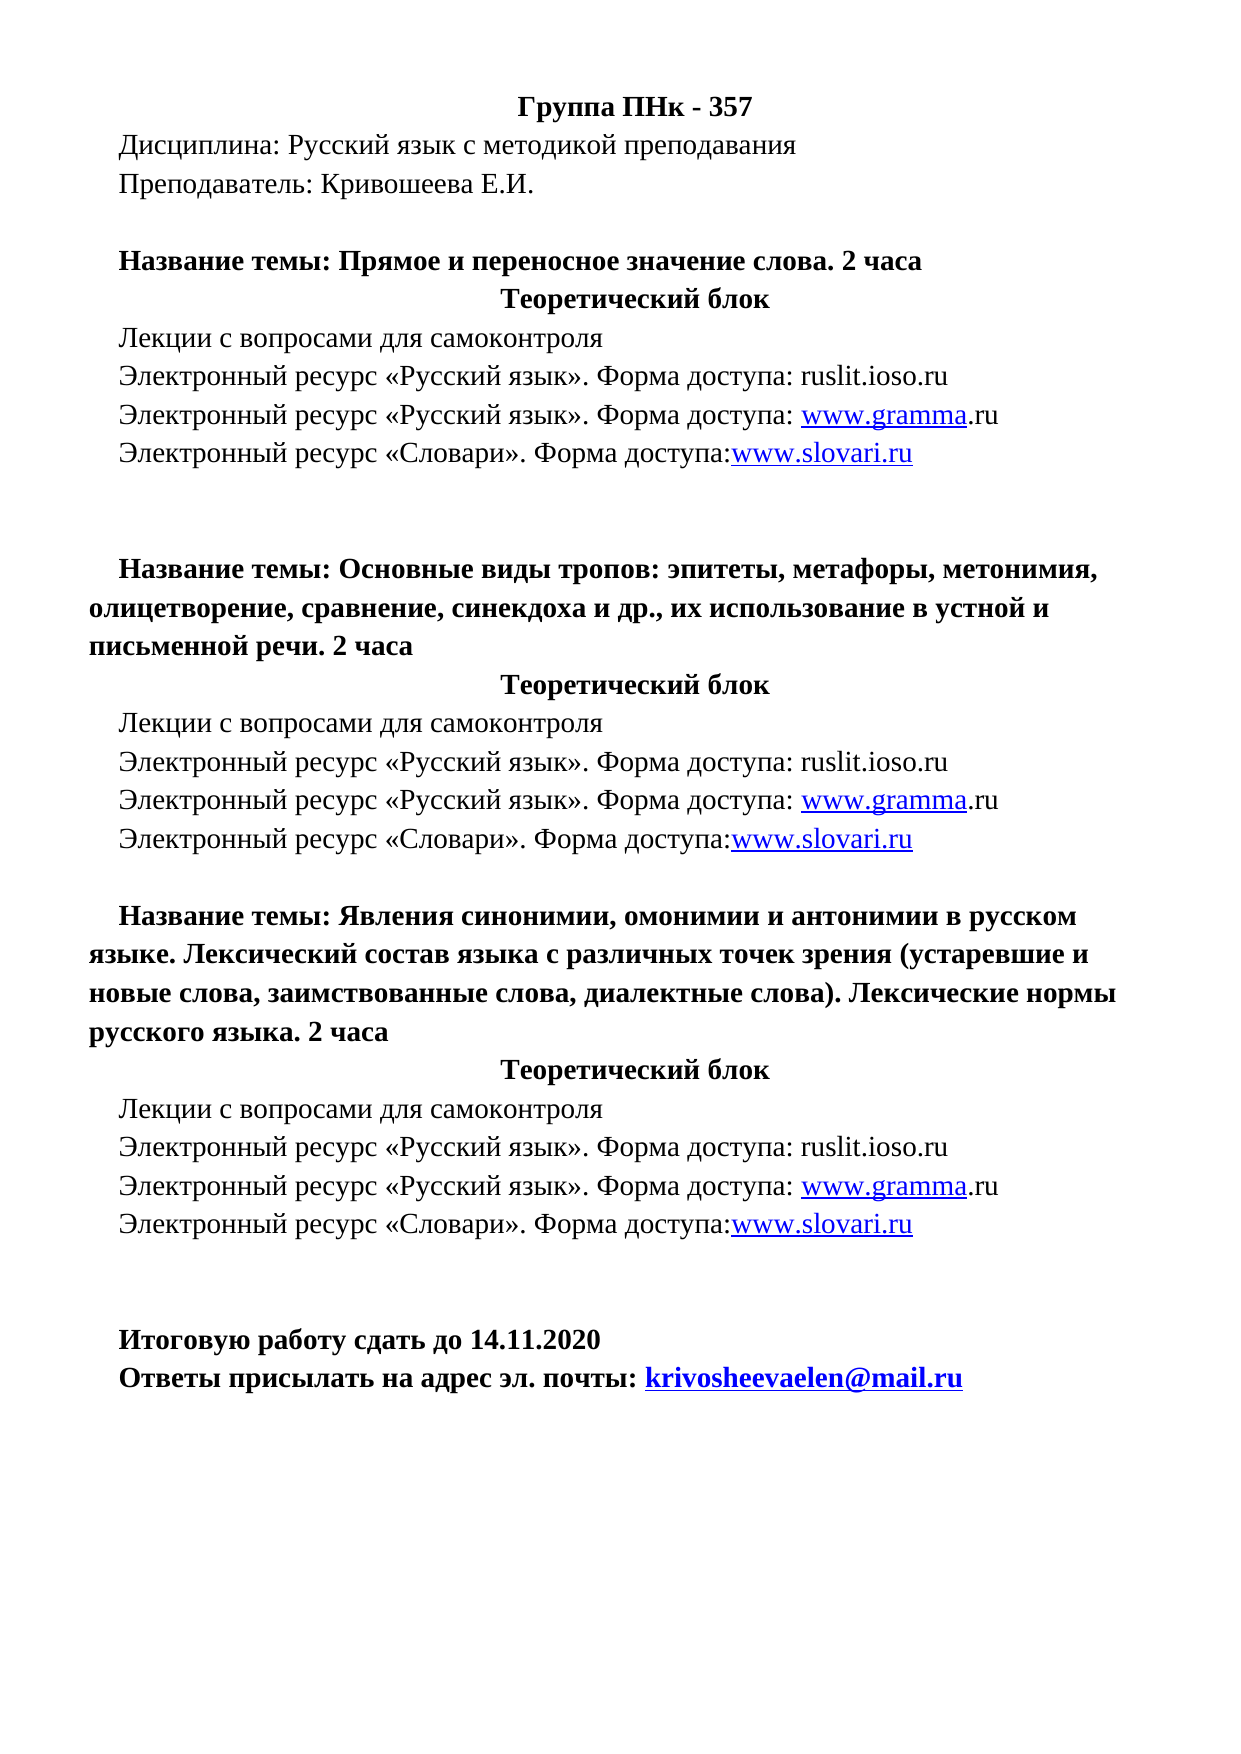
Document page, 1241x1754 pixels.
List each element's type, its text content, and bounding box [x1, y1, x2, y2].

text Лекции с вопросами для самоконтроля [89, 1091, 1152, 1124]
text Теоретический блок [89, 1052, 1152, 1086]
text Лекции с вопросами для самоконтроля [89, 705, 1152, 739]
text Электронный ресурс «Словари». Форма доступа:www.slovari.ru [89, 1206, 1152, 1240]
text Название темы: Основные виды тропов: эпитеты, метафоры, метонимия, олицетворение, сравнение, синекдоха и др., их использование в устной и письменной речи. 2 часа [89, 551, 1152, 662]
text Преподаватель: Кривошеева Е.И. [89, 166, 1152, 199]
text Дисциплина: Русский язык с методикой преподавания [89, 127, 1152, 161]
text Лекции с вопросами для самоконтроля [89, 320, 1152, 353]
text Электронный ресурс «Словари». Форма доступа:www.slovari.ru [89, 821, 1152, 854]
text Итоговую работу сдать до 14.11.2020 [89, 1322, 1152, 1356]
text Группа ПНк - 357 [89, 89, 1152, 122]
text Теоретический блок [89, 667, 1152, 700]
text Теоретический блок [89, 281, 1152, 315]
text Электронный ресурс «Русский язык». Форма доступа: ruslit.ioso.ru [89, 358, 1152, 392]
text Электронный ресурс «Русский язык». Форма доступа: www.gramma.ru [89, 397, 1152, 431]
text Электронный ресурс «Словари». Форма доступа:www.slovari.ru [89, 436, 1152, 469]
text Ответы присылать на адрес эл. почты: krivosheevaelen@mail.ru [89, 1361, 1152, 1394]
text Электронный ресурс «Русский язык». Форма доступа: ruslit.ioso.ru [89, 744, 1152, 777]
text Название темы: Явления синонимии, омонимии и антонимии в русском языке. Лексический состав языка с различных точек зрения (устаревшие и новые слова, заимствованные слова, диалектные слова). Лексические нормы русского языка. 2 часа [89, 898, 1152, 1047]
text Название темы: Прямое и переносное значение слова. 2 часа [89, 243, 1152, 276]
text Электронный ресурс «Русский язык». Форма доступа: www.gramma.ru [89, 1168, 1152, 1201]
text Электронный ресурс «Русский язык». Форма доступа: ruslit.ioso.ru [89, 1129, 1152, 1163]
text Электронный ресурс «Русский язык». Форма доступа: www.gramma.ru [89, 782, 1152, 816]
